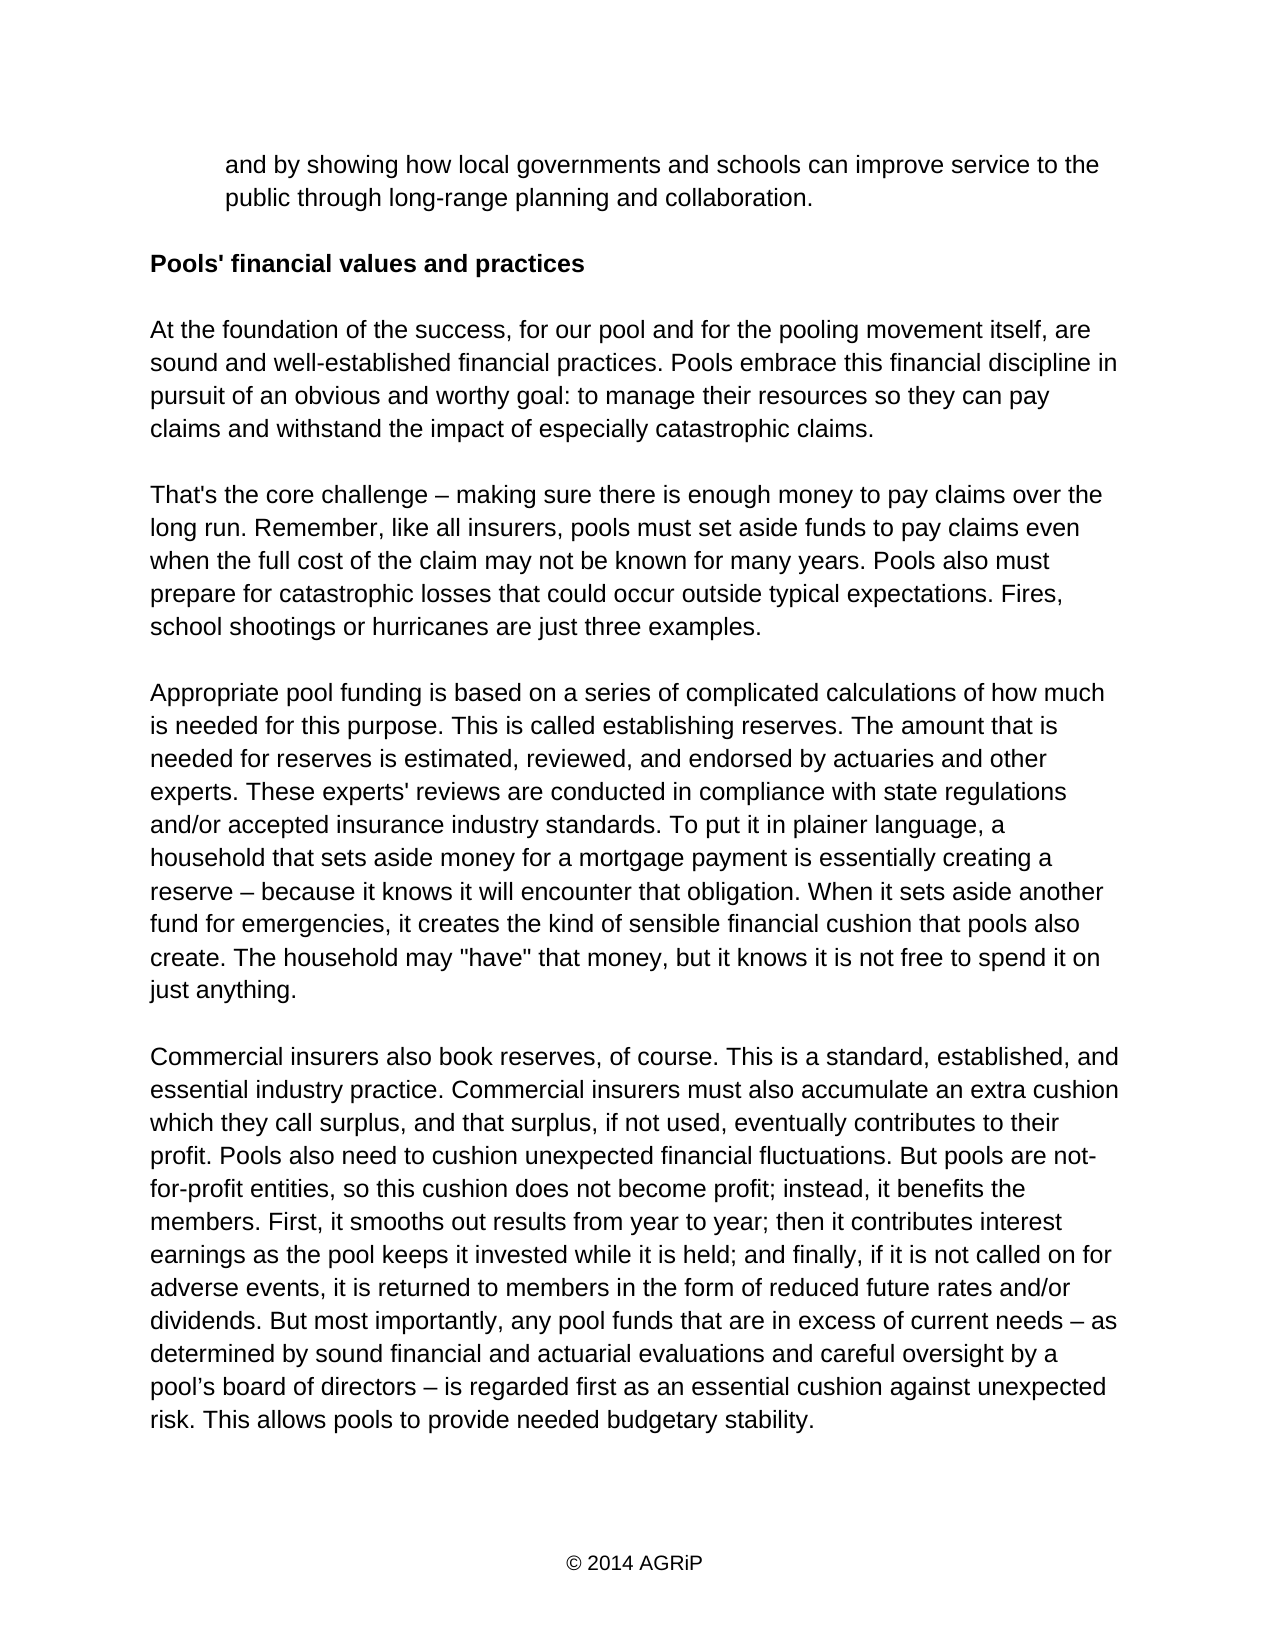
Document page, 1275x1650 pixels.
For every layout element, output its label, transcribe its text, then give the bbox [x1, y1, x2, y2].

text Pools' financial values and practices [150, 249, 1125, 278]
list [187, 150, 1125, 212]
text Commercial insurers also book reserves, of course. This is a standard, established, and essential industry practice. Commercial insurers must also accumulate an extra cushion which they call surplus, and that surplus, if not used, eventually contributes to their profit. Pools also need to cushion unexpected financial fluctuations. But pools are not-for-profit entities, so this cushion does not become profit; instead, it benefits the members. First, it smooths out results from year to year; then it contributes interest earnings as the pool keeps it invested while it is held; and finally, if it is not called on for adverse events, it is returned to members in the form of reduced future rates and/or dividends. But most importantly, any pool funds that are in excess of current needs – as determined by sound financial and actuarial evaluations and careful oversight by a pool’s board of directors – is regarded first as an essential cushion against unexpected risk. This allows pools to provide needed budgetary stability. [150, 1042, 1125, 1433]
text Appropriate pool funding is based on a series of complicated calculations of how much is needed for this purpose. This is called establishing reserves. The amount that is needed for reserves is estimated, reviewed, and endorsed by actuaries and other experts. These experts' reviews are conducted in compliance with state regulations and/or accepted insurance industry standards. To put it in plainer language, a household that sets aside money for a mortgage payment is essentially creating a reserve – because it knows it will encounter that obligation. When it sets aside another fund for emergencies, it creates the kind of sensible financial cushion that pools also create. The household may "have" that money, but it knows it is not free to spend it on just anything. [150, 678, 1125, 1004]
text That's the core challenge – making sure there is enough money to pay claims over the long run. Remember, like all insurers, pools must set aside funds to pay claims even when the full cost of the claim may not be known for many years. Pools also must prepare for catastrophic losses that could occur outside typical expectations. Fires, school shootings or hurricanes are just three examples. [150, 480, 1125, 641]
text At the foundation of the success, for our pool and for the pooling movement itself, are sound and well-established financial practices. Pools embrace this financial discipline in pursuit of an obvious and worthy goal: to manage their resources so they can pay claims and withstand the impact of especially catastrophic claims. [150, 315, 1125, 443]
